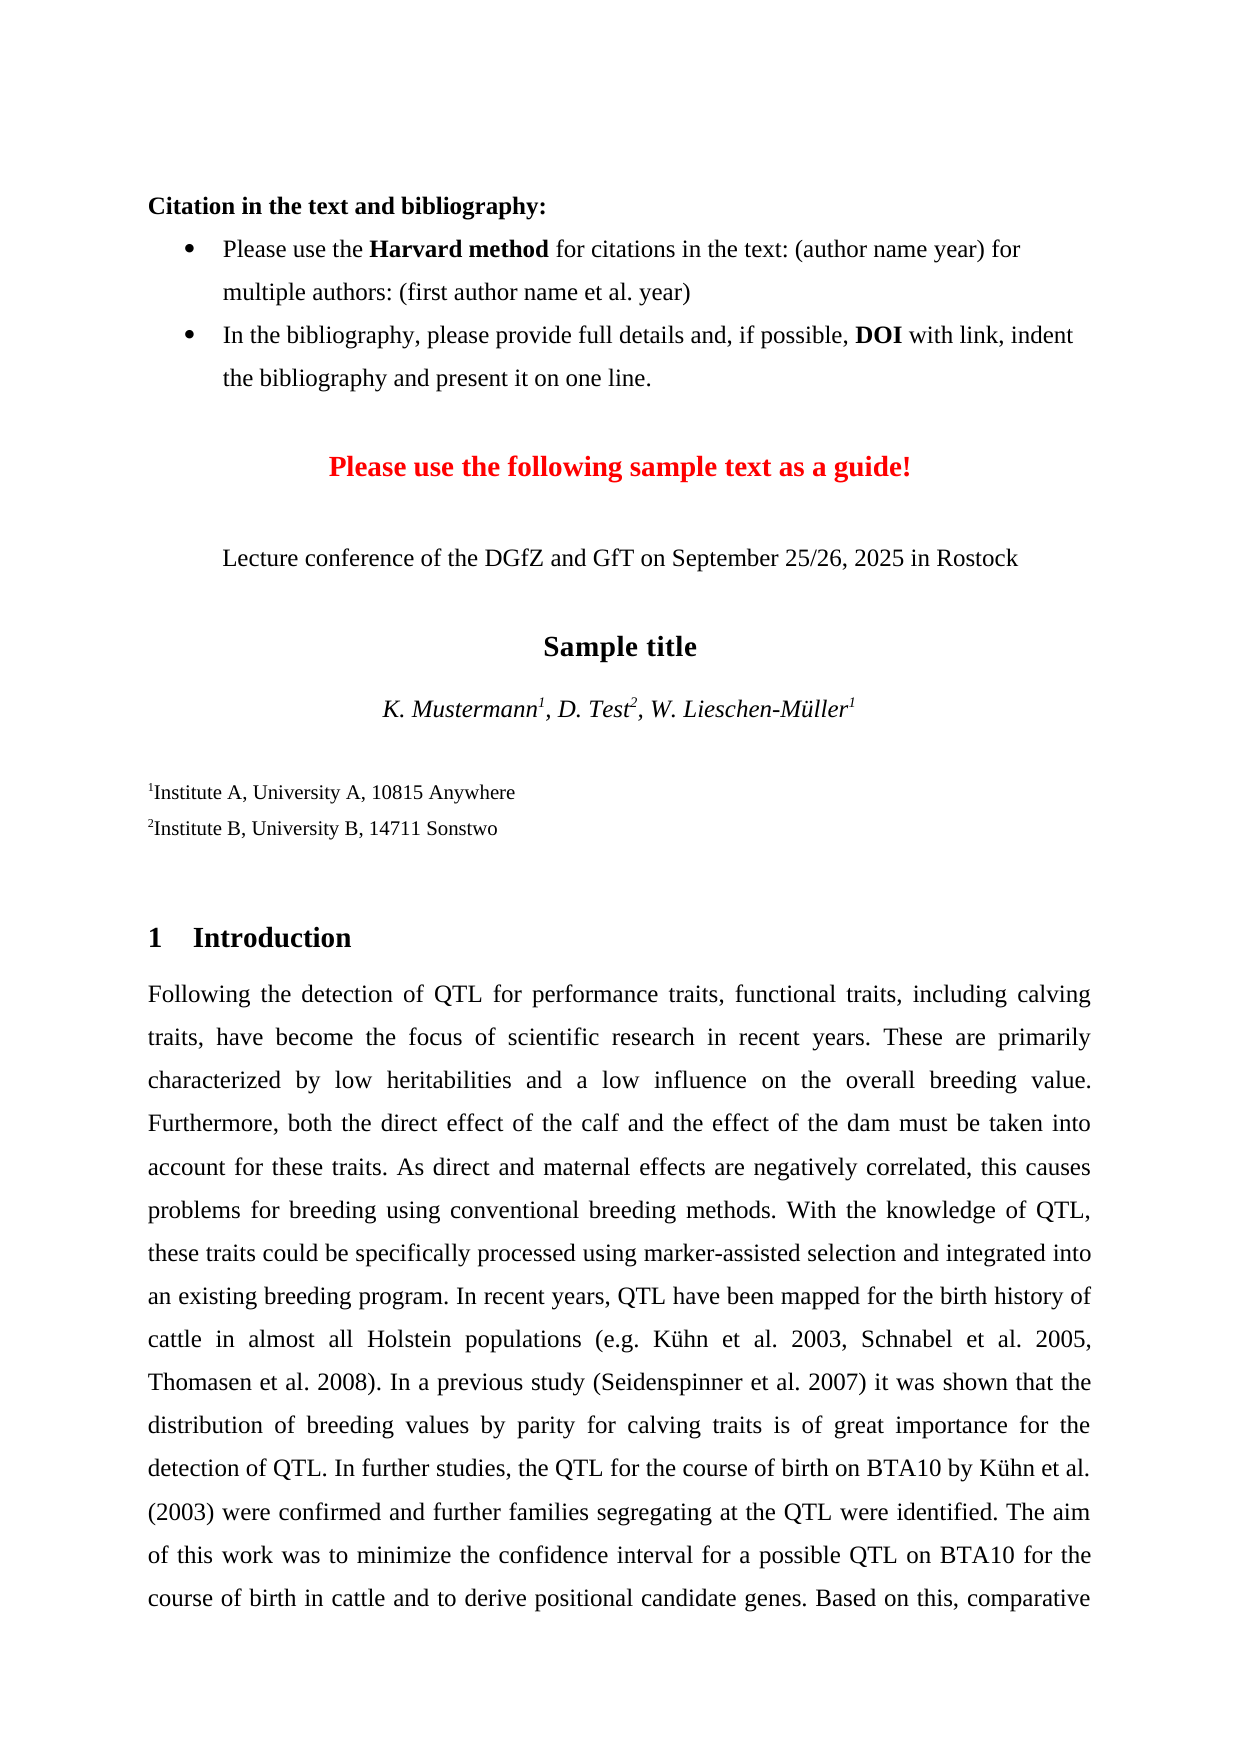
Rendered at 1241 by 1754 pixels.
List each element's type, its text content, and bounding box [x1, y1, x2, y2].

text 2Institute B, University B, 14711 Sonstwo [148, 816, 1092, 840]
list In the bibliography, please provide full details and, if possible, DOI with link, indent the bibliography and present it on one line. [185, 320, 1092, 392]
text Citation in the text and bibliography: [148, 191, 1092, 219]
text K. Mustermann1, D. Test2, W. Lieschen-Müller1 [148, 694, 1092, 723]
subtitle Introduction [148, 921, 1092, 954]
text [148, 979, 1092, 1612]
text Lecture conference of the DGfZ and GfT on September 25/26, 2025 in Rostock [148, 543, 1092, 572]
text Please use the following sample text as a guide! [148, 449, 1092, 483]
list Please use the Harvard method for citations in the text: (author name year) for multiple authors: (first author name et al. year) [185, 234, 1092, 306]
text 1Institute A, University A, 10815 Anywhere [148, 780, 1092, 804]
title Sample title [148, 629, 1092, 663]
